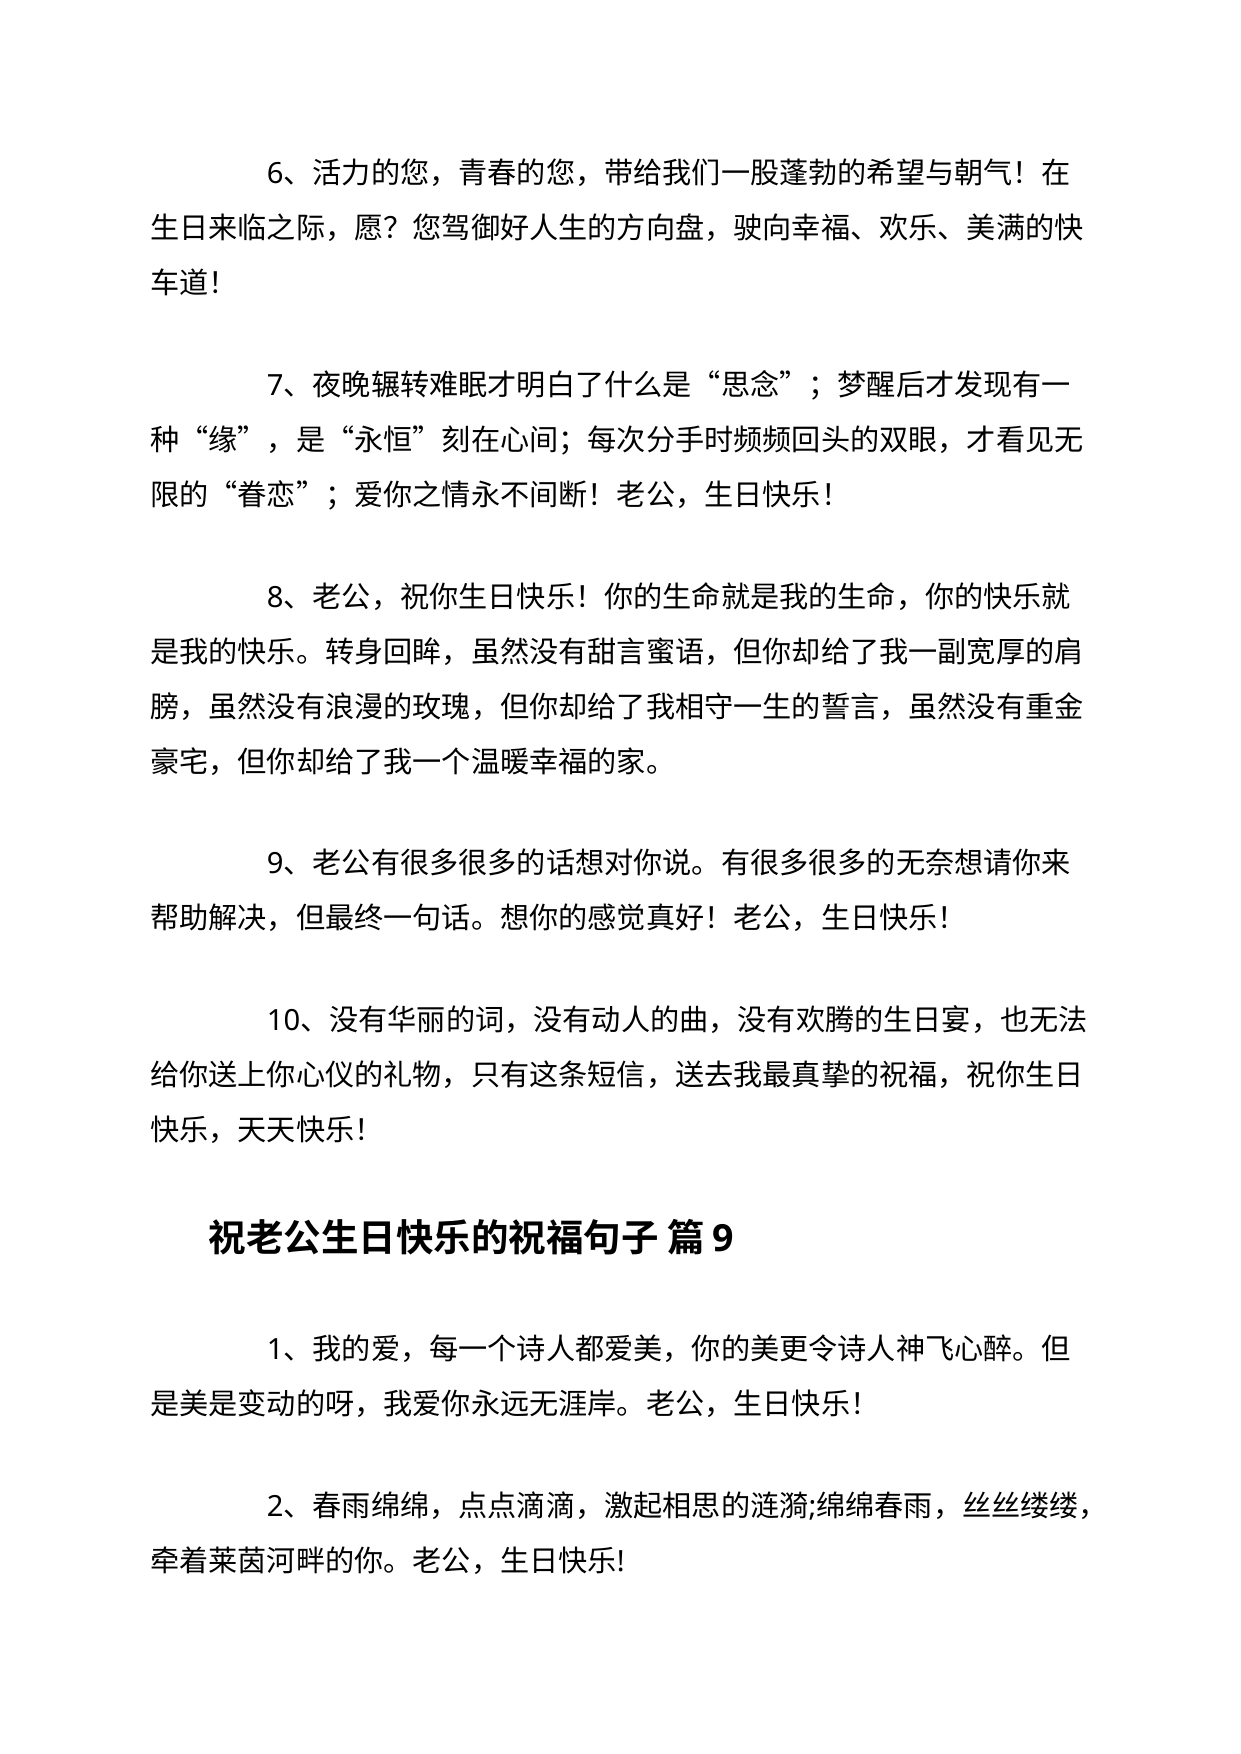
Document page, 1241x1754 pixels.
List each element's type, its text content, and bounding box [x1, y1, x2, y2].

text 8、老公，祝你生日快乐！你的生命就是我的生命，你的快乐就是我的快乐。转身回眸，虽然没有甜言蜜语，但你却给了我一副宽厚的肩膀，虽然没有浪漫的玫瑰，但你却给了我相守一生的誓言，虽然没有重金豪宅，但你却给了我一个温暖幸福的家。 [150, 573, 1090, 780]
text 祝老公生日快乐的祝福句子 篇9 [150, 1208, 1090, 1263]
text 7、夜晚辗转难眠才明白了什么是“思念”；梦醒后才发现有一种“缘”，是“永恒”刻在心间；每次分手时频频回头的双眼，才看见无限的“眷恋”；爱你之情永不间断！老公，生日快乐！ [150, 362, 1090, 514]
text 6、活力的您，青春的您，带给我们一股蓬勃的希望与朝气！在生日来临之际，愿？您驾御好人生的方向盘，驶向幸福、欢乐、美满的快车道！ [150, 150, 1090, 302]
text 1、我的爱，每一个诗人都爱美，你的美更令诗人神飞心醉。但是美是变动的呀，我爱你永远无涯岸。老公，生日快乐！ [150, 1326, 1090, 1423]
text 9、老公有很多很多的话想对你说。有很多很多的无奈想请你来帮助解决，但最终一句话。想你的感觉真好！老公，生日快乐！ [150, 840, 1090, 937]
text 2、春雨绵绵，点点滴滴，激起相思的涟漪;绵绵春雨，丝丝缕缕，牵着莱茵河畔的你。老公，生日快乐! [150, 1483, 1090, 1580]
text 10、没有华丽的词，没有动人的曲，没有欢腾的生日宴，也无法给你送上你心仪的礼物，只有这条短信，送去我最真挚的祝福，祝你生日快乐，天天快乐！ [150, 997, 1090, 1149]
